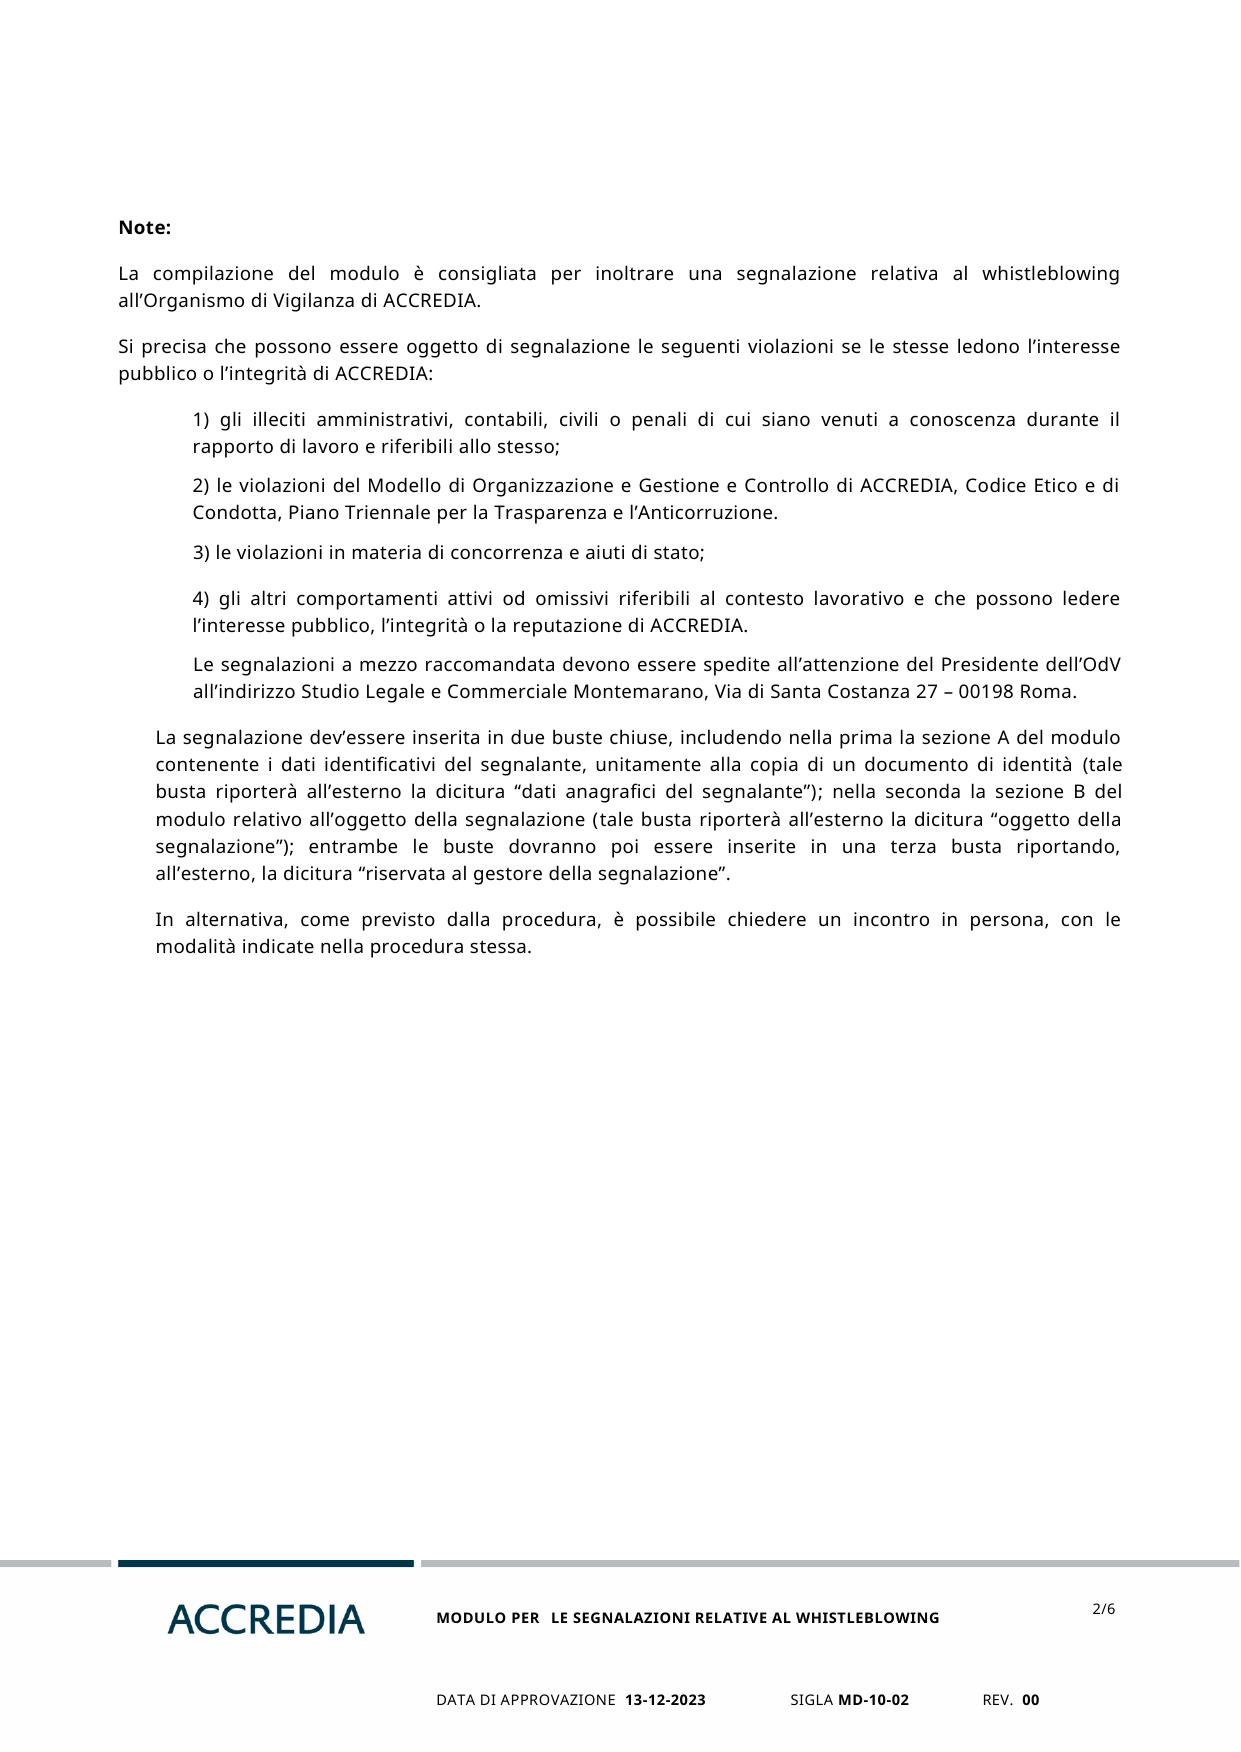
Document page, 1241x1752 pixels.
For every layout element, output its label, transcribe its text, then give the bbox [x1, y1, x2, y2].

list 1) gli illeciti amministrativi, contabili, civili o penali di cui siano venuti a conoscenza durante il rapporto di lavoro e riferibili allo stesso; [192, 404, 1122, 458]
text La compilazione del modulo è consigliata per inoltrare una segnalazione relativa al whistleblowing all’Organismo di Vigilanza di ACCREDIA. [118, 258, 1122, 313]
text Note: [118, 213, 1122, 240]
text La segnalazione dev’essere inserita in due buste chiuse, includendo nella prima la sezione A del modulo contenente i dati identificativi del segnalante, unitamente alla copia di un documento di identità (tale busta riporterà all’esterno la dicitura “dati anagrafici del segnalante”); nella seconda la sezione B del modulo relativo all’oggetto della segnalazione (tale busta riporterà all’esterno la dicitura “oggetto della segnalazione”); entrambe le buste dovranno poi essere inserite in una terza busta riportando, all’esterno, la dicitura “riservata al gestore della segnalazione”. [155, 723, 1123, 886]
list Le segnalazioni a mezzo raccomandata devono essere spedite all’attenzione del Presidente dell’OdV all’indirizzo Studio Legale e Commerciale Montemarano, Via di Santa Costanza 27 – 00198 Roma. [193, 650, 1123, 704]
list 3) le violazioni in materia di concorrenza e aiuti di stato; [193, 538, 1122, 565]
list 4) gli altri comportamenti attivi od omissivi riferibili al contesto lavorativo e che possono ledere l’interesse pubblico, l’integrità o la reputazione di ACCREDIA. [192, 583, 1122, 638]
picture [0, 1560, 1240, 1752]
text In alternativa, come previsto dalla procedura, è possibile chiedere un incontro in persona, con le modalità indicate nella procedura stessa. [155, 904, 1123, 958]
list 2) le violazioni del Modello di Organizzazione e Gestione e Controllo di ACCREDIA, Codice Etico e di Condotta, Piano Triennale per la Trasparenza e l’Anticorruzione. [192, 471, 1122, 525]
text Si precisa che possono essere oggetto di segnalazione le seguenti violazioni se le stesse ledono l’interesse pubblico o l’integrità di ACCREDIA: [118, 331, 1122, 386]
